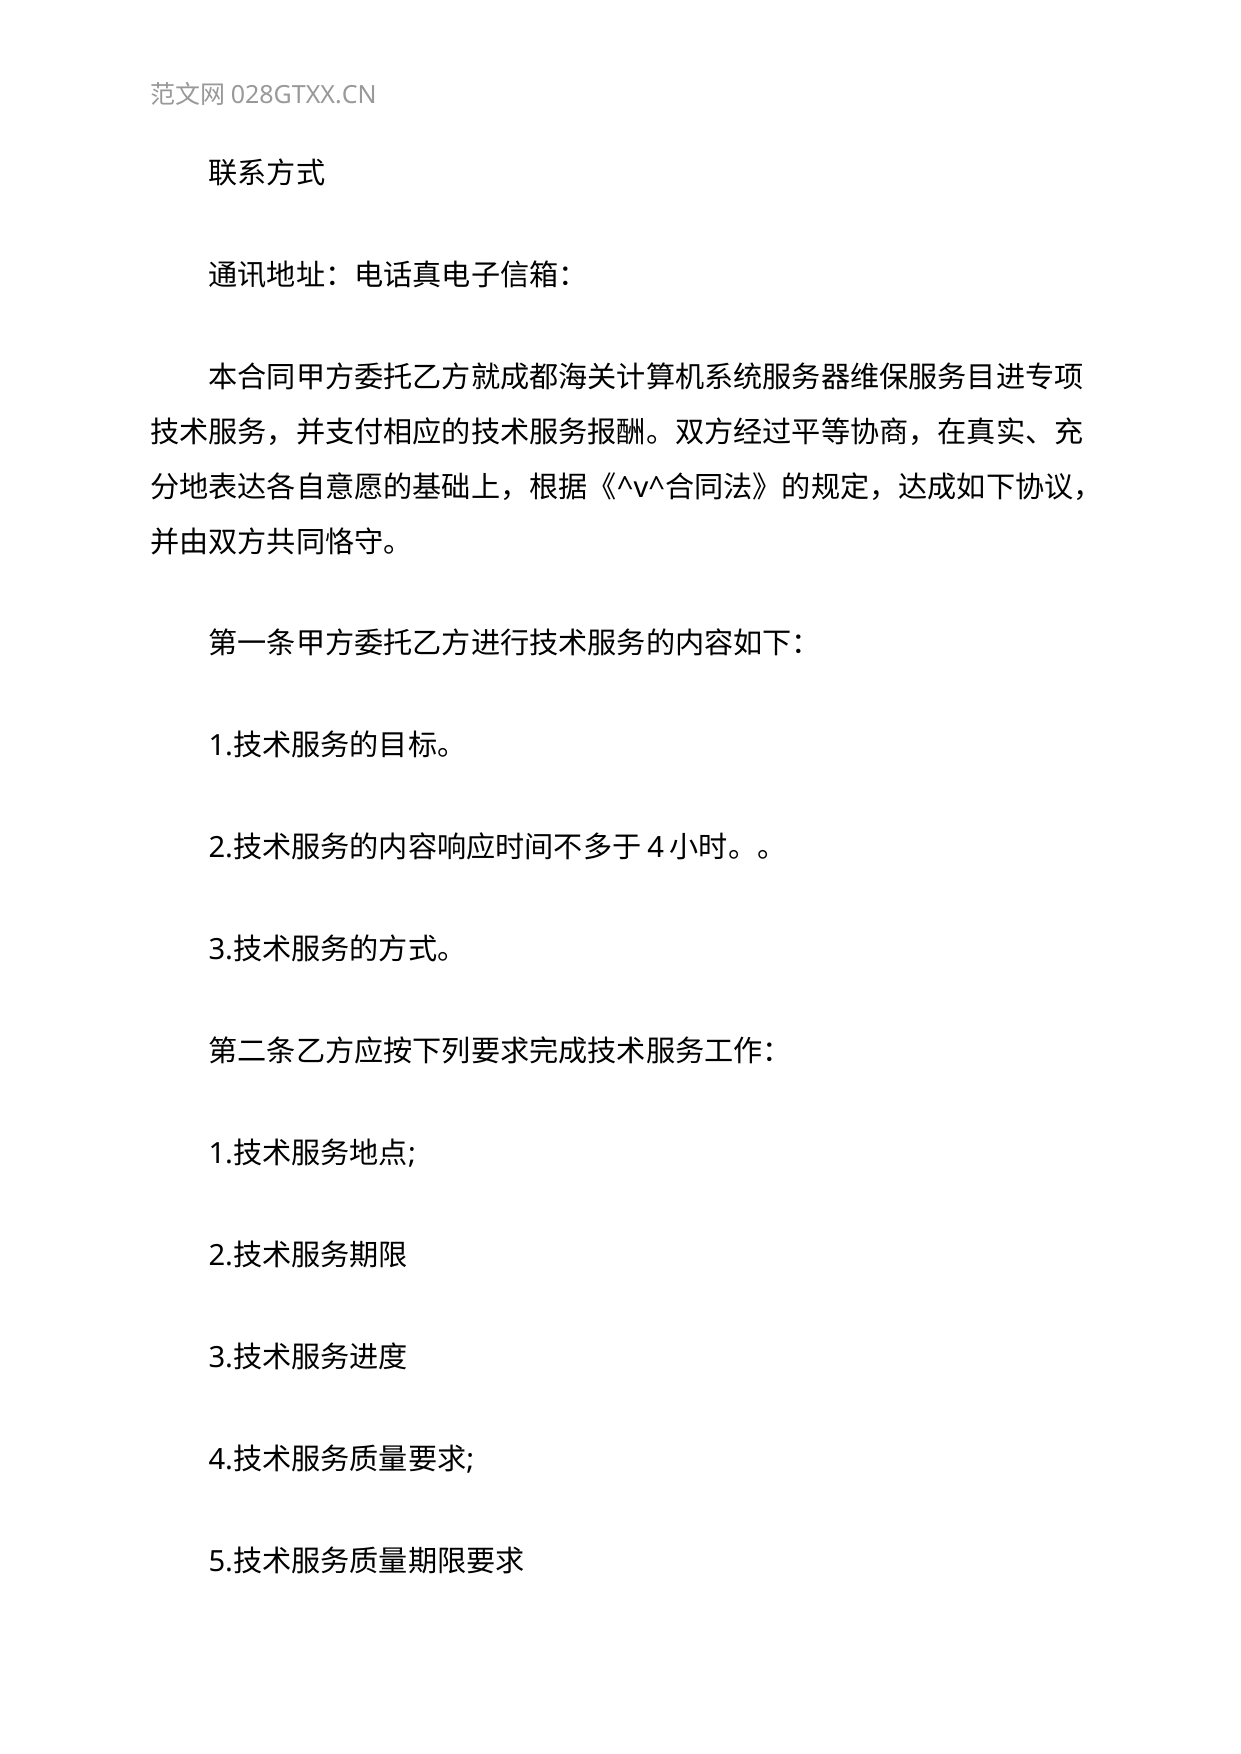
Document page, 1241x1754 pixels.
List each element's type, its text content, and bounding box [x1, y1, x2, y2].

text 本合同甲方委托乙方就成都海关计算机系统服务器维保服务目进专项技术服务，并支付相应的技术服务报酬。双方经过平等协商，在真实、充分地表达各自意愿的基础上，根据《^v^合同法》的规定，达成如下协议，并由双方共同恪守。 [150, 353, 1090, 561]
text 通讯地址：电话真电子信箱： [150, 252, 1090, 294]
text 联系方式 [150, 150, 1090, 192]
text 2.技术服务的内容响应时间不多于4小时。。 [150, 824, 1090, 866]
text 3.技术服务的方式。 [150, 926, 1090, 968]
text 3.技术服务进度 [150, 1333, 1090, 1376]
text 第一条甲方委托乙方进行技术服务的内容如下： [150, 620, 1090, 662]
text 2.技术服务期限 [150, 1232, 1090, 1274]
text 1.技术服务的目标。 [150, 722, 1090, 764]
text 4.技术服务质量要求; [150, 1436, 1090, 1478]
text 5.技术服务质量期限要求 [150, 1537, 1090, 1580]
text 第二条乙方应按下列要求完成技术服务工作： [150, 1028, 1090, 1070]
text 1.技术服务地点; [150, 1129, 1090, 1172]
